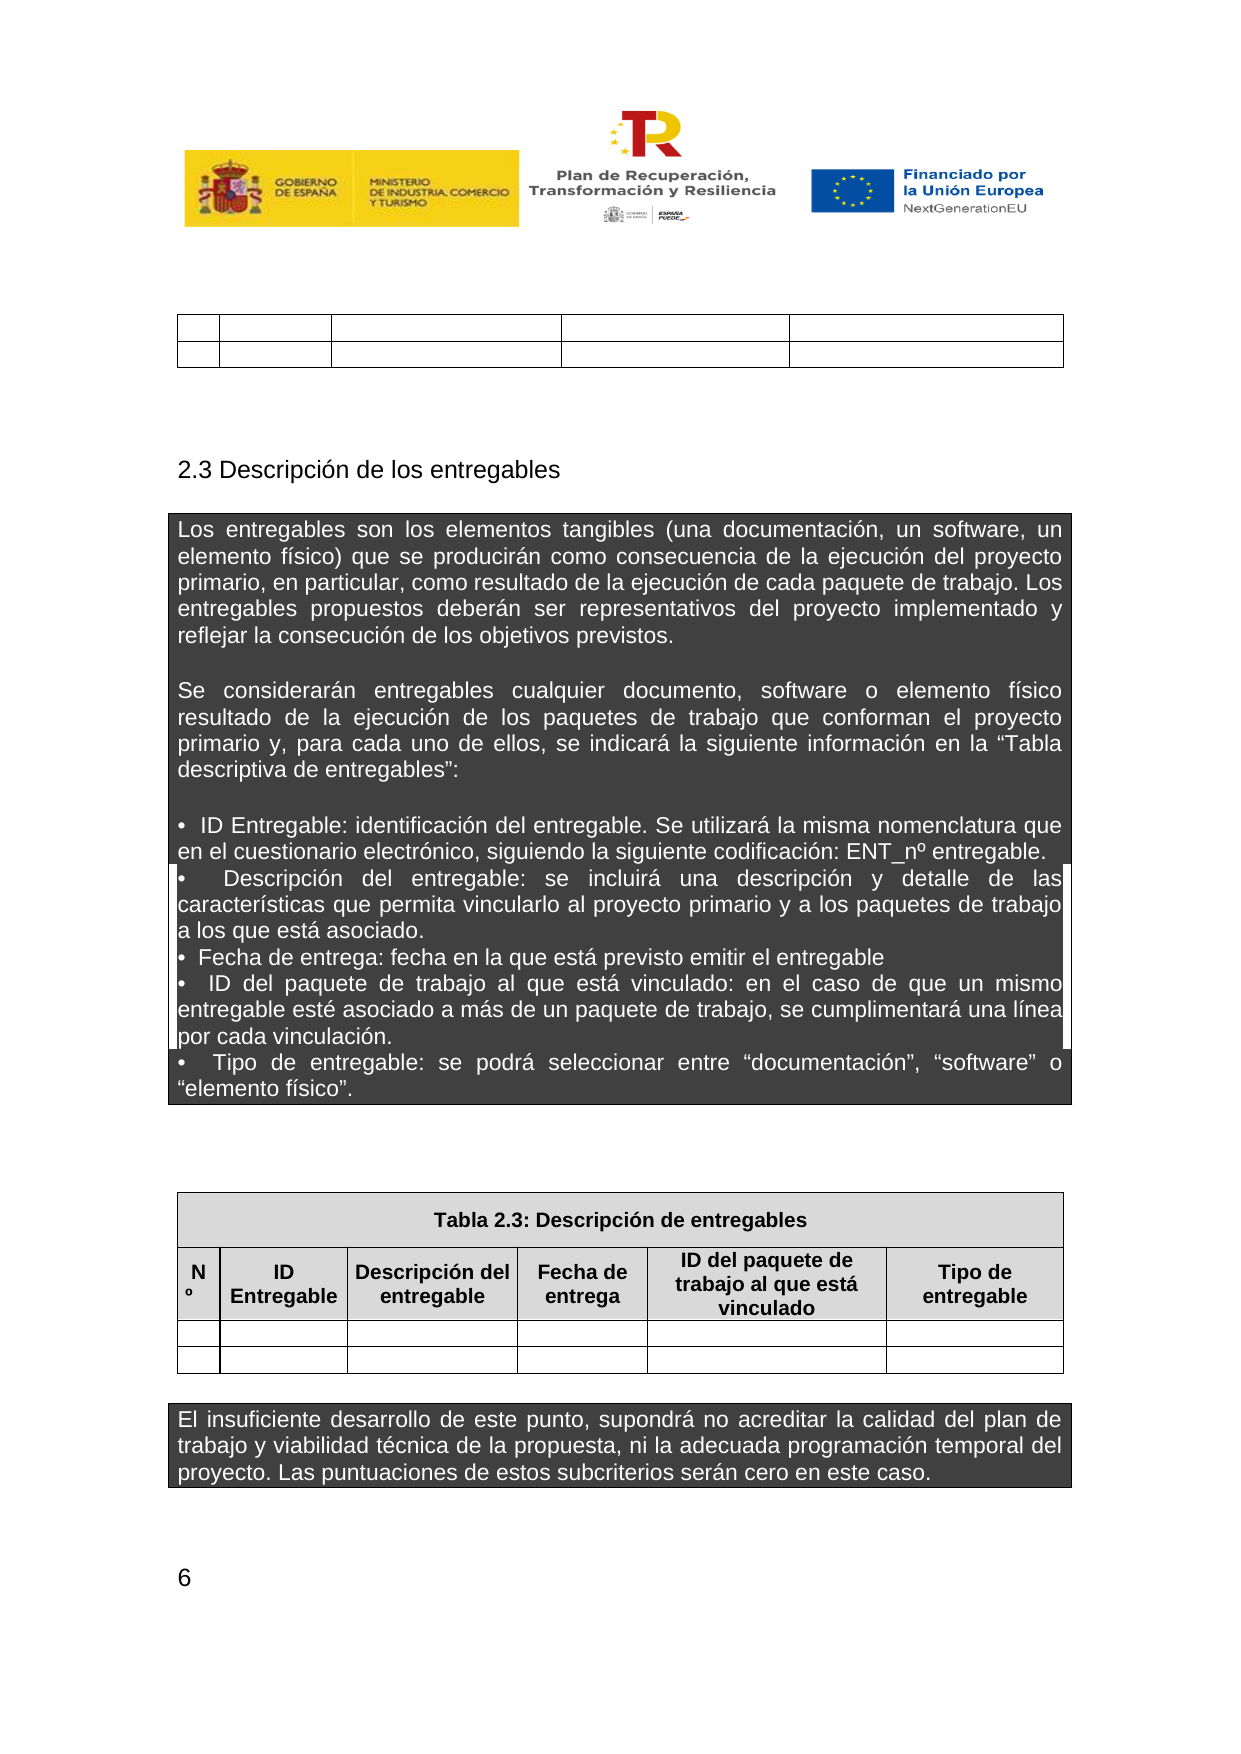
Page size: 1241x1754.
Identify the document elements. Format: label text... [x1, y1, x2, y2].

table_cell [887, 1321, 1063, 1346]
text Los entregables son los elementos tangibles (una documentación, un software, un elemento físico) que se producirán como consecuencia de la ejecución del proyecto primario, en particular, como resultado de la ejecución de cada paquete de trabajo. Los entregables propuestos deberán ser representativos del proyecto implementado y reflejar la consecución de los objetivos previstos. [169, 514, 1071, 648]
table_cell [648, 1347, 886, 1373]
table_cell Tipo de entregable [887, 1248, 1063, 1319]
table_cell ID Entregable [221, 1248, 347, 1319]
table_cell [887, 1347, 1063, 1373]
table_cell [332, 342, 561, 367]
table_cell [178, 315, 219, 341]
table_cell [562, 342, 789, 367]
text • ID del paquete de trabajo al que está vinculado: en el caso de que un mismo entregable esté asociado a más de un paquete de trabajo, se cumplimentará una línea por cada vinculación. [177, 970, 1063, 1046]
table_cell [220, 342, 331, 367]
table_cell [518, 1321, 647, 1346]
table_cell [178, 342, 219, 367]
table_cell [348, 1321, 517, 1346]
text • Tipo de entregable: se podrá seleccionar entre “documentación”, “software” o “elemento físico”. [169, 1046, 1071, 1104]
table_cell Fecha de entrega [518, 1248, 647, 1319]
table_header Tabla 2.3: Descripción de entregables [178, 1193, 1063, 1247]
text • Fecha de entrega: fecha en la que está previsto emitir el entregable [177, 944, 1063, 970]
text • Descripción del entregable: se incluirá una descripción y detalle de las características que permita vincularlo al proyecto primario y a los paquetes de trabajo a los que está asociado. [177, 864, 1063, 944]
text El insuficiente desarrollo de este punto, supondrá no acreditar la calidad del plan de trabajo y viabilidad técnica de la propuesta, ni la adecuada programación temporal del proyecto. Las puntuaciones de estos subcriterios serán cero en este caso. [169, 1404, 1071, 1487]
table_cell [790, 315, 1063, 341]
table_cell [221, 1347, 347, 1373]
text Se considerarán entregables cualquier documento, software o elemento físico resultado de la ejecución de los paquetes de trabajo que conforman el proyecto primario y, para cada uno de ellos, se indicará la siguiente información en la “Tabla descriptiva de entregables”: [169, 674, 1071, 783]
table_cell [220, 315, 331, 341]
table_cell [790, 342, 1063, 367]
table_cell [648, 1321, 886, 1346]
picture [184, 104, 1056, 227]
table_cell [348, 1347, 517, 1373]
table_cell [518, 1347, 647, 1373]
table_cell ID del paquete de trabajo al que está vinculado [648, 1248, 886, 1319]
text 2.3 Descripción de los entregables [177, 455, 1063, 484]
table_cell [332, 315, 561, 341]
text • ID Entregable: identificación del entregable. Se utilizará la misma nomenclatura que en el cuestionario electrónico, siguiendo la siguiente codificación: ENT_nº entregable. [169, 809, 1071, 864]
table_cell [178, 1347, 219, 1373]
table_cell [221, 1321, 347, 1346]
table_cell Descripción del entregable [348, 1248, 517, 1319]
table_cell [562, 315, 789, 341]
table_cell [178, 1321, 219, 1346]
table_cell Nº [178, 1248, 219, 1319]
